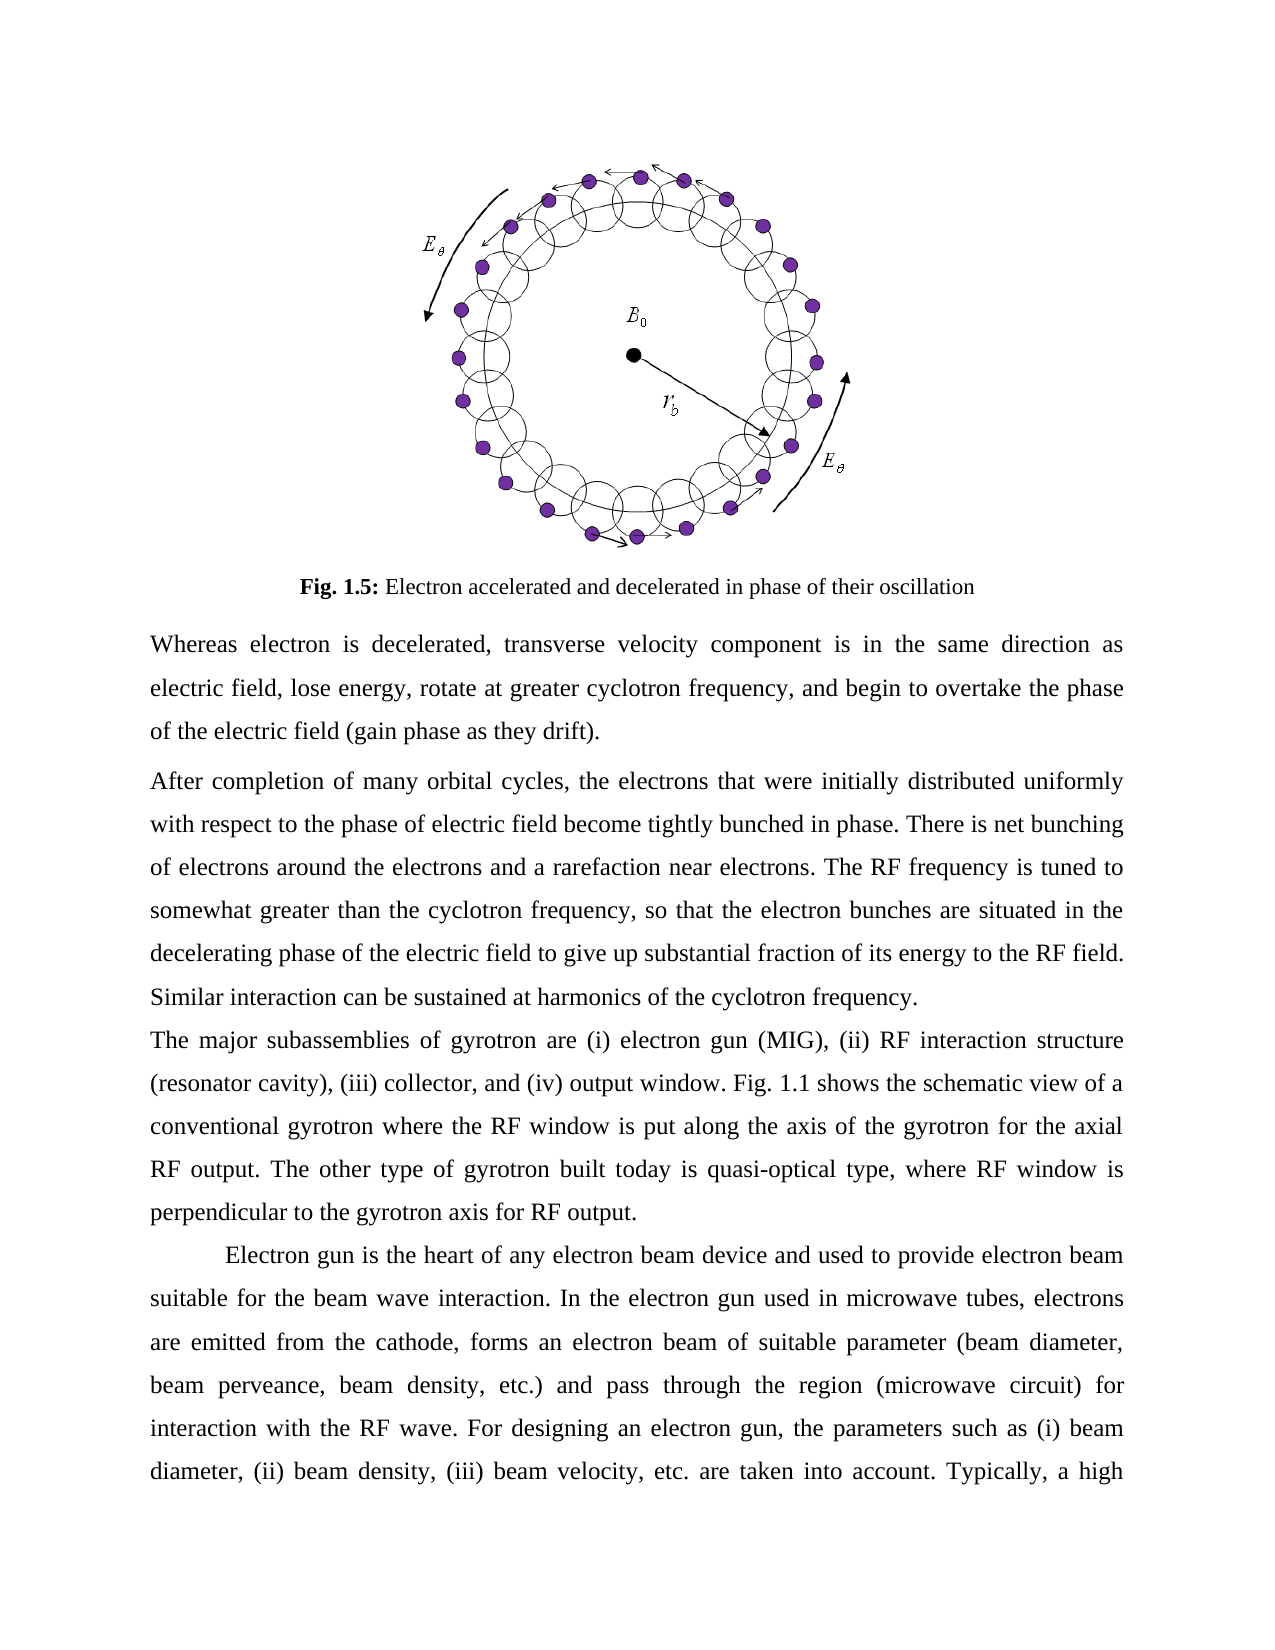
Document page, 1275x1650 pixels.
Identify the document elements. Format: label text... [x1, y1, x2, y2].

picture [418, 150, 857, 559]
text The major subassemblies of gyrotron are (i) electron gun (MIG), (ii) RF interaction structure (resonator cavity), (iii) collector, and (iv) output window. Fig. 1.1 shows the schematic view of a conventional gyrotron where the RF window is put along the axis of the gyrotron for the axial RF output. The other type of gyrotron built today is quasi-optical type, where RF window is perpendicular to the gyrotron axis for RF output. [150, 1025, 1125, 1226]
text After completion of many orbital cycles, the electrons that were initially distributed uniformly with respect to the phase of electric field become tightly bunched in phase. There is net bunching of electrons around the electrons and a rarefaction near electrons. The RF frequency is tuned to somewhat greater than the cyclotron frequency, so that the electron bunches are situated in the decelerating phase of the electric field to give up substantial fraction of its energy to the RF field. Similar interaction can be sustained at harmonics of the cyclotron frequency. [150, 766, 1125, 1010]
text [150, 1240, 1125, 1485]
text Whereas electron is decelerated, transverse velocity component is in the same direction as electric field, lose energy, rotate at greater cyclotron frequency, and begin to overtake the phase of the electric field (gain phase as they drift). [150, 629, 1125, 744]
text Fig. 1.5: Electron accelerated and decelerated in phase of their oscillation [150, 573, 1125, 599]
